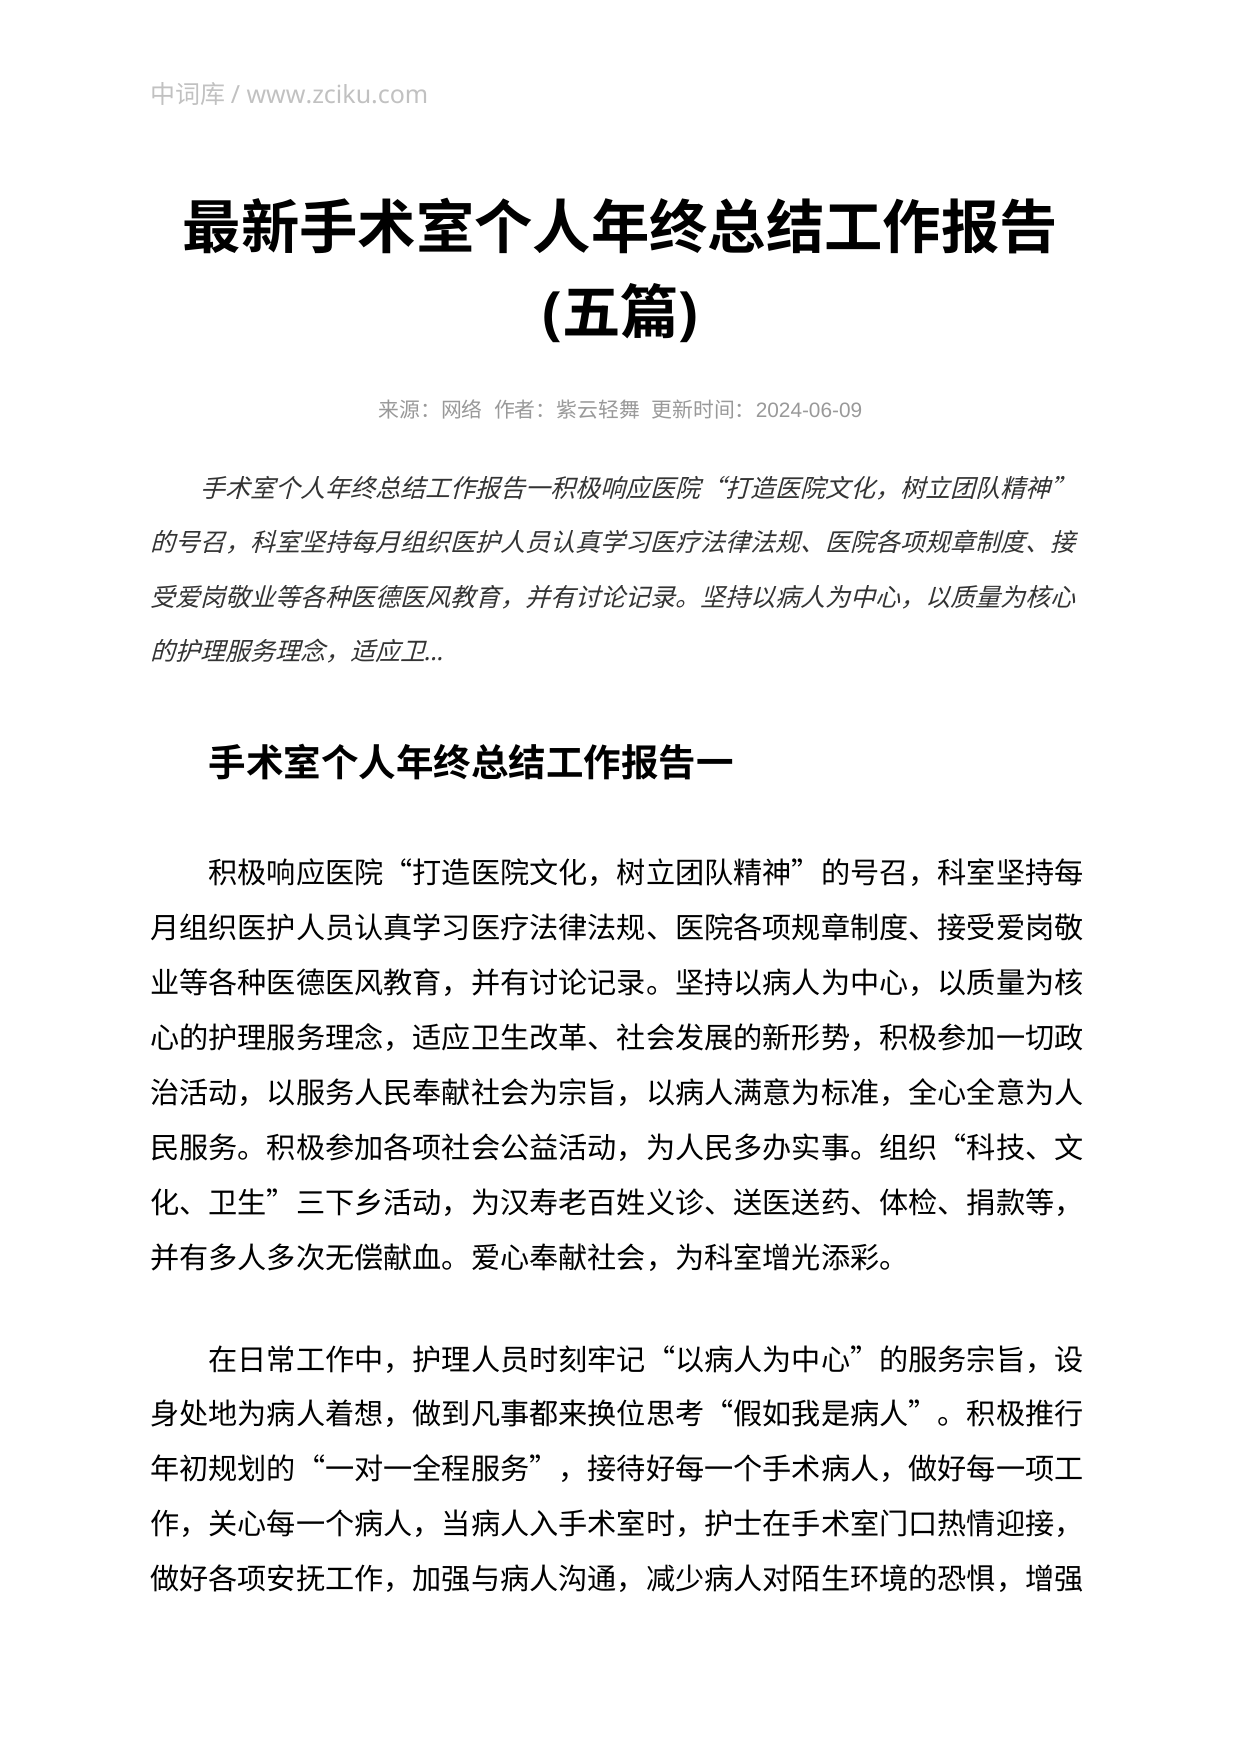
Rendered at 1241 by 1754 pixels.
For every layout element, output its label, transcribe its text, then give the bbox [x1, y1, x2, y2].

text 积极响应医院“打造医院文化，树立团队精神”的号召，科室坚持每月组织医护人员认真学习医疗法律法规、医院各项规章制度、接受爱岗敬业等各种医德医风教育，并有讨论记录。坚持以病人为中心，以质量为核心的护理服务理念，适应卫生改革、社会发展的新形势，积极参加一切政治活动，以服务人民奉献社会为宗旨，以病人满意为标准，全心全意为人民服务。积极参加各项社会公益活动，为人民多办实事。组织“科技、文化、卫生”三下乡活动，为汉寿老百姓义诊、送医送药、体检、捐款等，并有多人多次无偿献血。爱心奉献社会，为科室增光添彩。 [150, 850, 1090, 1277]
text 手术室个人年终总结工作报告一 [150, 733, 1090, 787]
text 手术室个人年终总结工作报告一积极响应医院“打造医院文化，树立团队精神”的号召，科室坚持每月组织医护人员认真学习医疗法律法规、医院各项规章制度、接受爱岗敬业等各种医德医风教育，并有讨论记录。坚持以病人为中心，以质量为核心的护理服务理念，适应卫... [150, 468, 1090, 668]
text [150, 1336, 1090, 1598]
text 来源：网络 作者：紫云轻舞 更新时间：2024-06-09 [150, 397, 1090, 421]
subtitle 最新手术室个人年终总结工作报告(五篇) [150, 181, 1090, 351]
